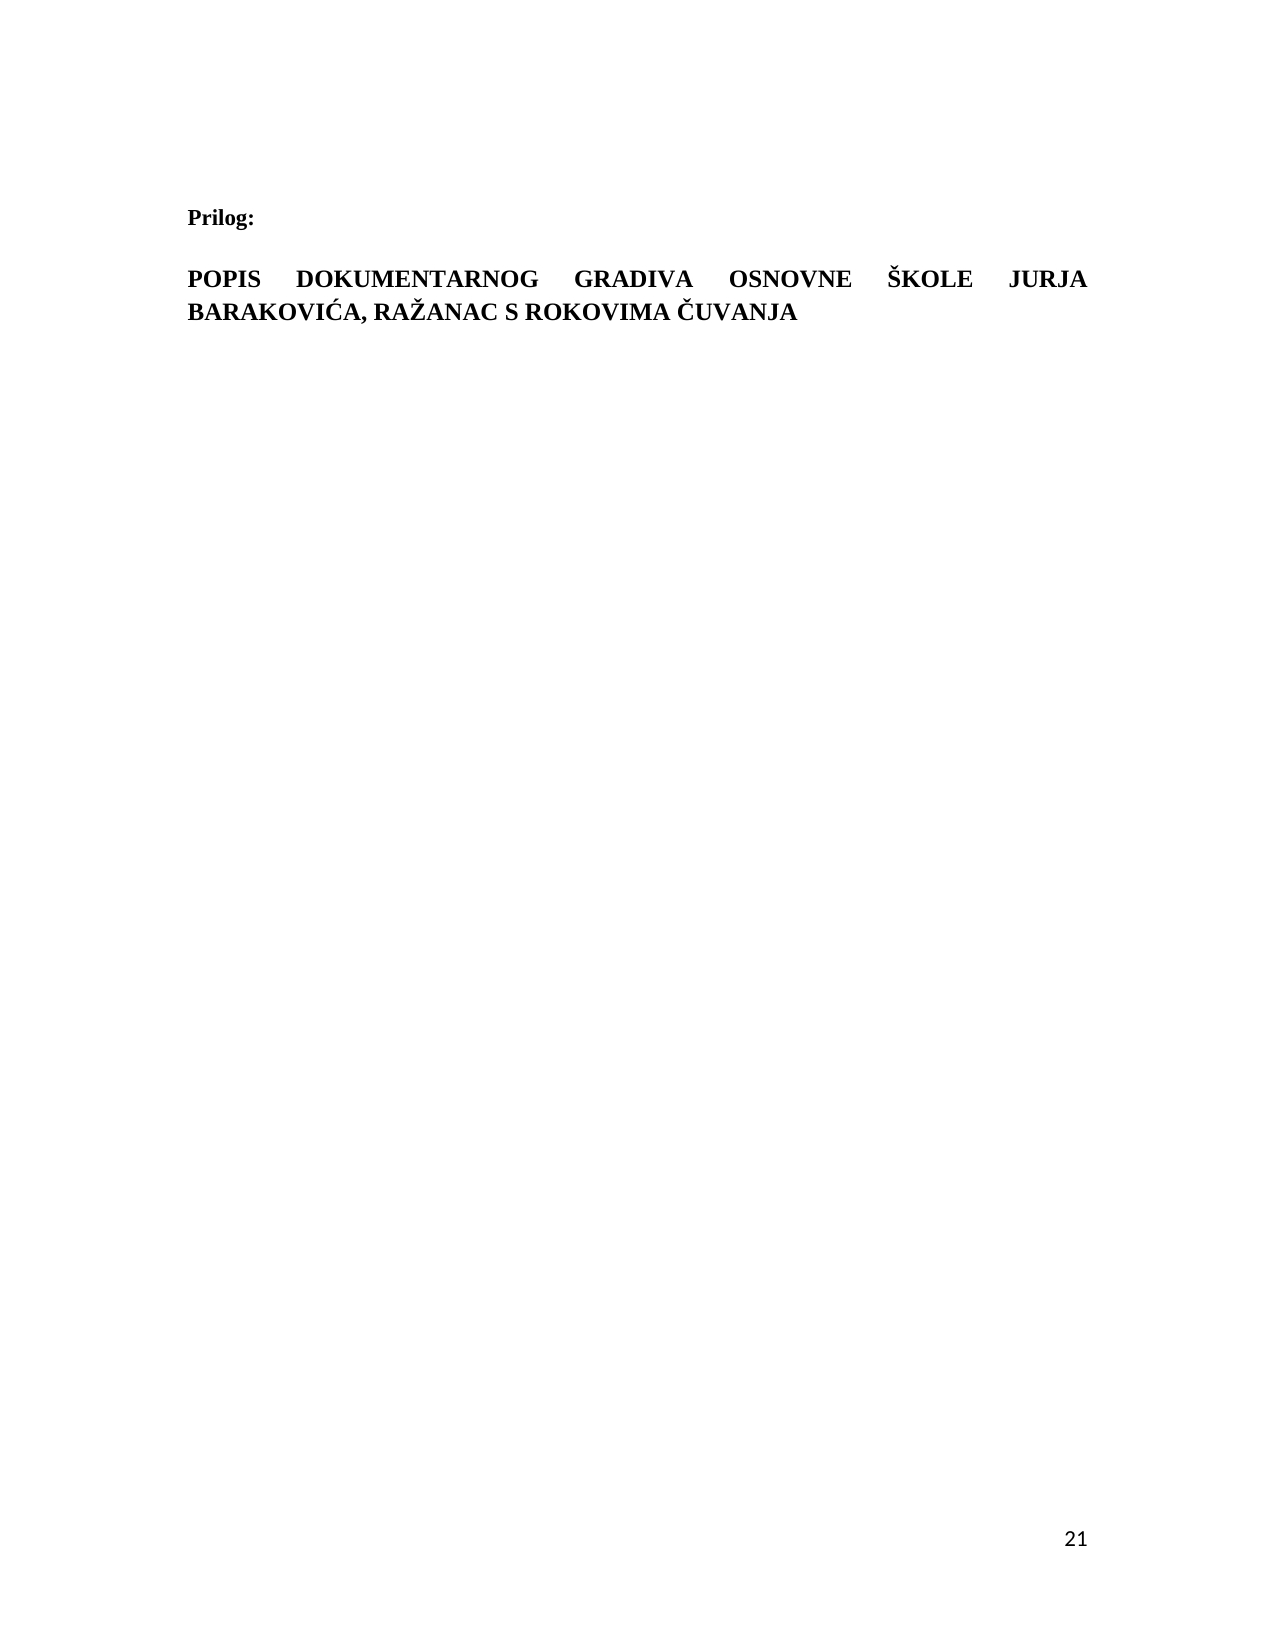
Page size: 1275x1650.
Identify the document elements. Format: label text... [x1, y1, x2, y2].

text POPIS DOKUMENTARNOG GRADIVA OSNOVNE ŠKOLE JURJA BARAKOVIĆA, RAŽANAC S ROKOVIMA ČUVANJA [187, 264, 1087, 326]
text Prilog: [187, 204, 1087, 230]
